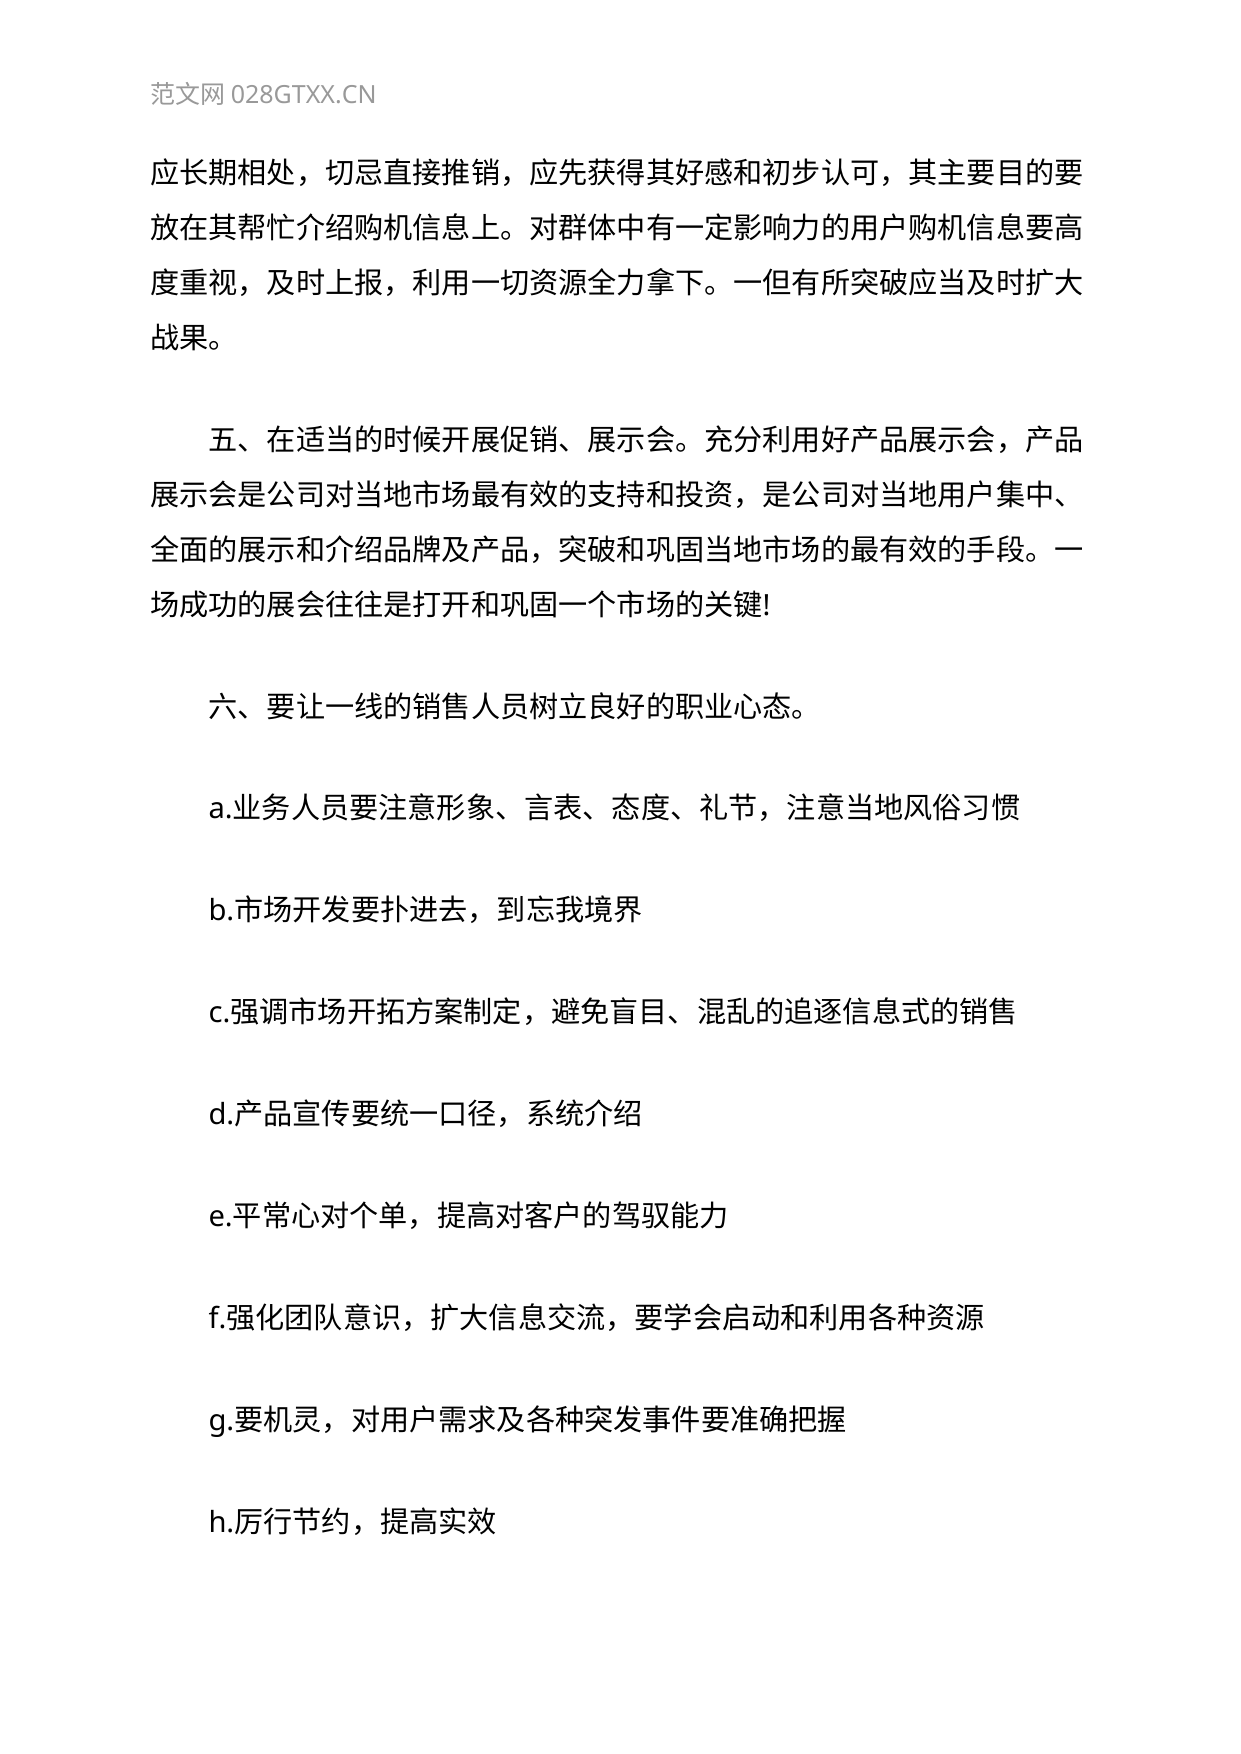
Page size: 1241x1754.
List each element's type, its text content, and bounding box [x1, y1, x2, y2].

text d.产品宣传要统一口径，系统介绍 [150, 1091, 1090, 1133]
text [150, 150, 1090, 357]
text g.要机灵，对用户需求及各种突发事件要准确把握 [150, 1397, 1090, 1439]
text c.强调市场开拓方案制定，避免盲目、混乱的追逐信息式的销售 [150, 989, 1090, 1031]
text 五、在适当的时候开展促销、展示会。充分利用好产品展示会，产品展示会是公司对当地市场最有效的支持和投资，是公司对当地用户集中、全面的展示和介绍品牌及产品，突破和巩固当地市场的最有效的手段。一场成功的展会往往是打开和巩固一个市场的关键! [150, 416, 1090, 623]
text 六、要让一线的销售人员树立良好的职业心态。 [150, 683, 1090, 725]
text f.强化团队意识，扩大信息交流，要学会启动和利用各种资源 [150, 1295, 1090, 1337]
text h.厉行节约，提高实效 [150, 1499, 1090, 1541]
text b.市场开发要扑进去，到忘我境界 [150, 887, 1090, 929]
text a.业务人员要注意形象、言表、态度、礼节，注意当地风俗习惯 [150, 785, 1090, 827]
text e.平常心对个单，提高对客户的驾驭能力 [150, 1193, 1090, 1235]
